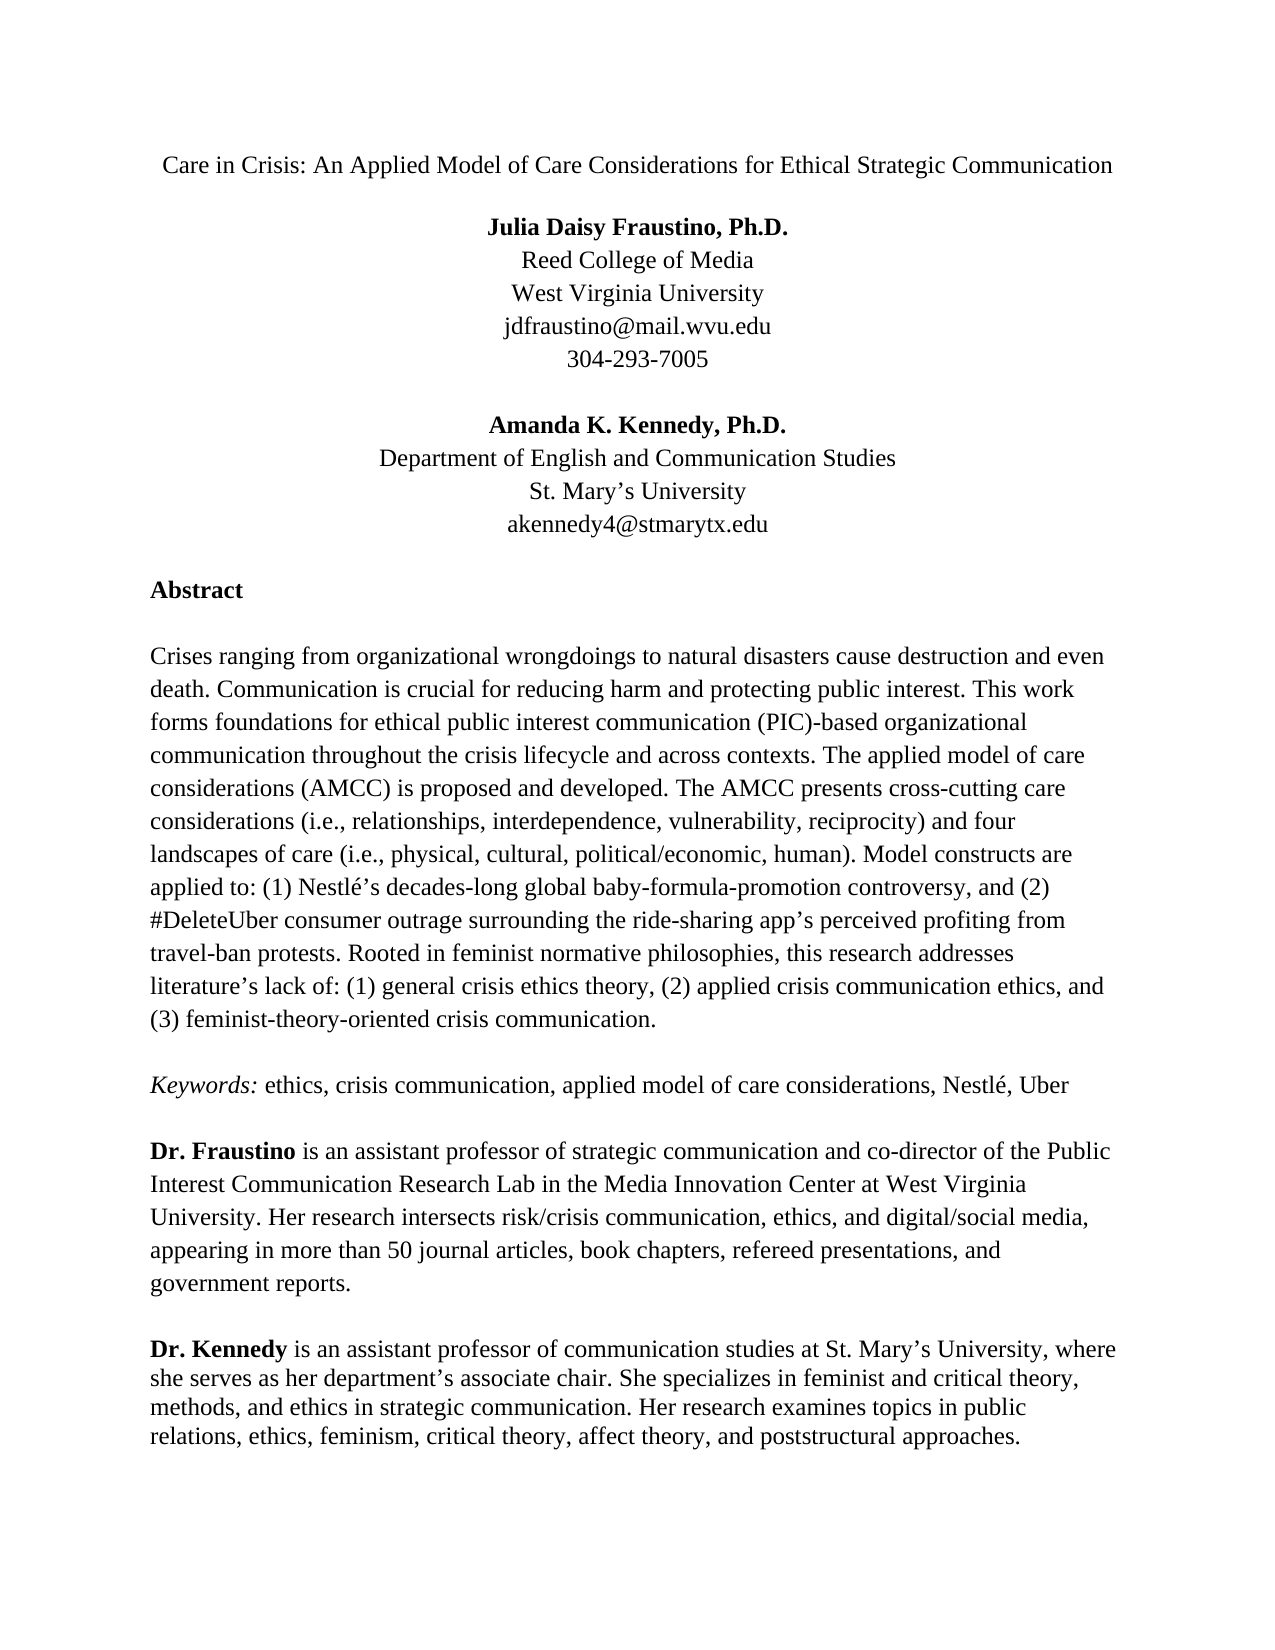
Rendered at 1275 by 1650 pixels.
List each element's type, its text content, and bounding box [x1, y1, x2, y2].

text Julia Daisy Fraustino, Ph.D. [150, 212, 1125, 241]
text 304-293-7005 [150, 344, 1125, 373]
text Crises ranging from organizational wrongdoings to natural disasters cause destruction and even death. Communication is crucial for reducing harm and protecting public interest. This work forms foundations for ethical public interest communication (PIC)-based organizational communication throughout the crisis lifecycle and across contexts. The applied model of care considerations (AMCC) is proposed and developed. The AMCC presents cross-cutting care considerations (i.e., relationships, interdependence, vulnerability, reciprocity) and four landscapes of care (i.e., physical, cultural, political/economic, human). Model constructs are applied to: (1) Nestlé’s decades-long global baby-formula-promotion controversy, and (2) #DeleteUber consumer outrage surrounding the ride-sharing app’s perceived profiting from travel-ban protests. Rooted in feminist normative philosophies, this research addresses literature’s lack of: (1) general crisis ethics theory, (2) applied crisis communication ethics, and (3) feminist-theory-oriented crisis communication. [150, 641, 1125, 1033]
text West Virginia University [150, 278, 1125, 307]
text Dr. Fraustino is an assistant professor of strategic communication and co-director of the Public Interest Communication Research Lab in the Media Innovation Center at West Virginia University. Her research intersects risk/crisis communication, ethics, and digital/social media, appearing in more than 50 journal articles, book chapters, refereed presentations, and government reports. [150, 1136, 1125, 1297]
text jdfraustino@mail.wvu.edu [150, 311, 1125, 339]
text Abstract [150, 575, 1125, 604]
text Reed College of Media [150, 245, 1125, 273]
text Department of English and Communication Studies [150, 443, 1125, 472]
text akennedy4@stmarytx.edu [150, 509, 1125, 538]
text Amanda K. Kennedy, Ph.D. [150, 410, 1125, 439]
text St. Mary’s University [150, 476, 1125, 505]
text Care in Crisis: An Applied Model of Care Considerations for Ethical Strategic Communication [150, 150, 1125, 179]
text Keywords: ethics, crisis communication, applied model of care considerations, Nestlé, Uber [150, 1070, 1125, 1099]
text Dr. Kennedy is an assistant professor of communication studies at St. Mary’s University, where she serves as her department’s associate chair. She specializes in feminist and critical theory, methods, and ethics in strategic communication. Her research examines topics in public relations, ethics, feminism, critical theory, affect theory, and poststructural approaches. [150, 1334, 1125, 1449]
